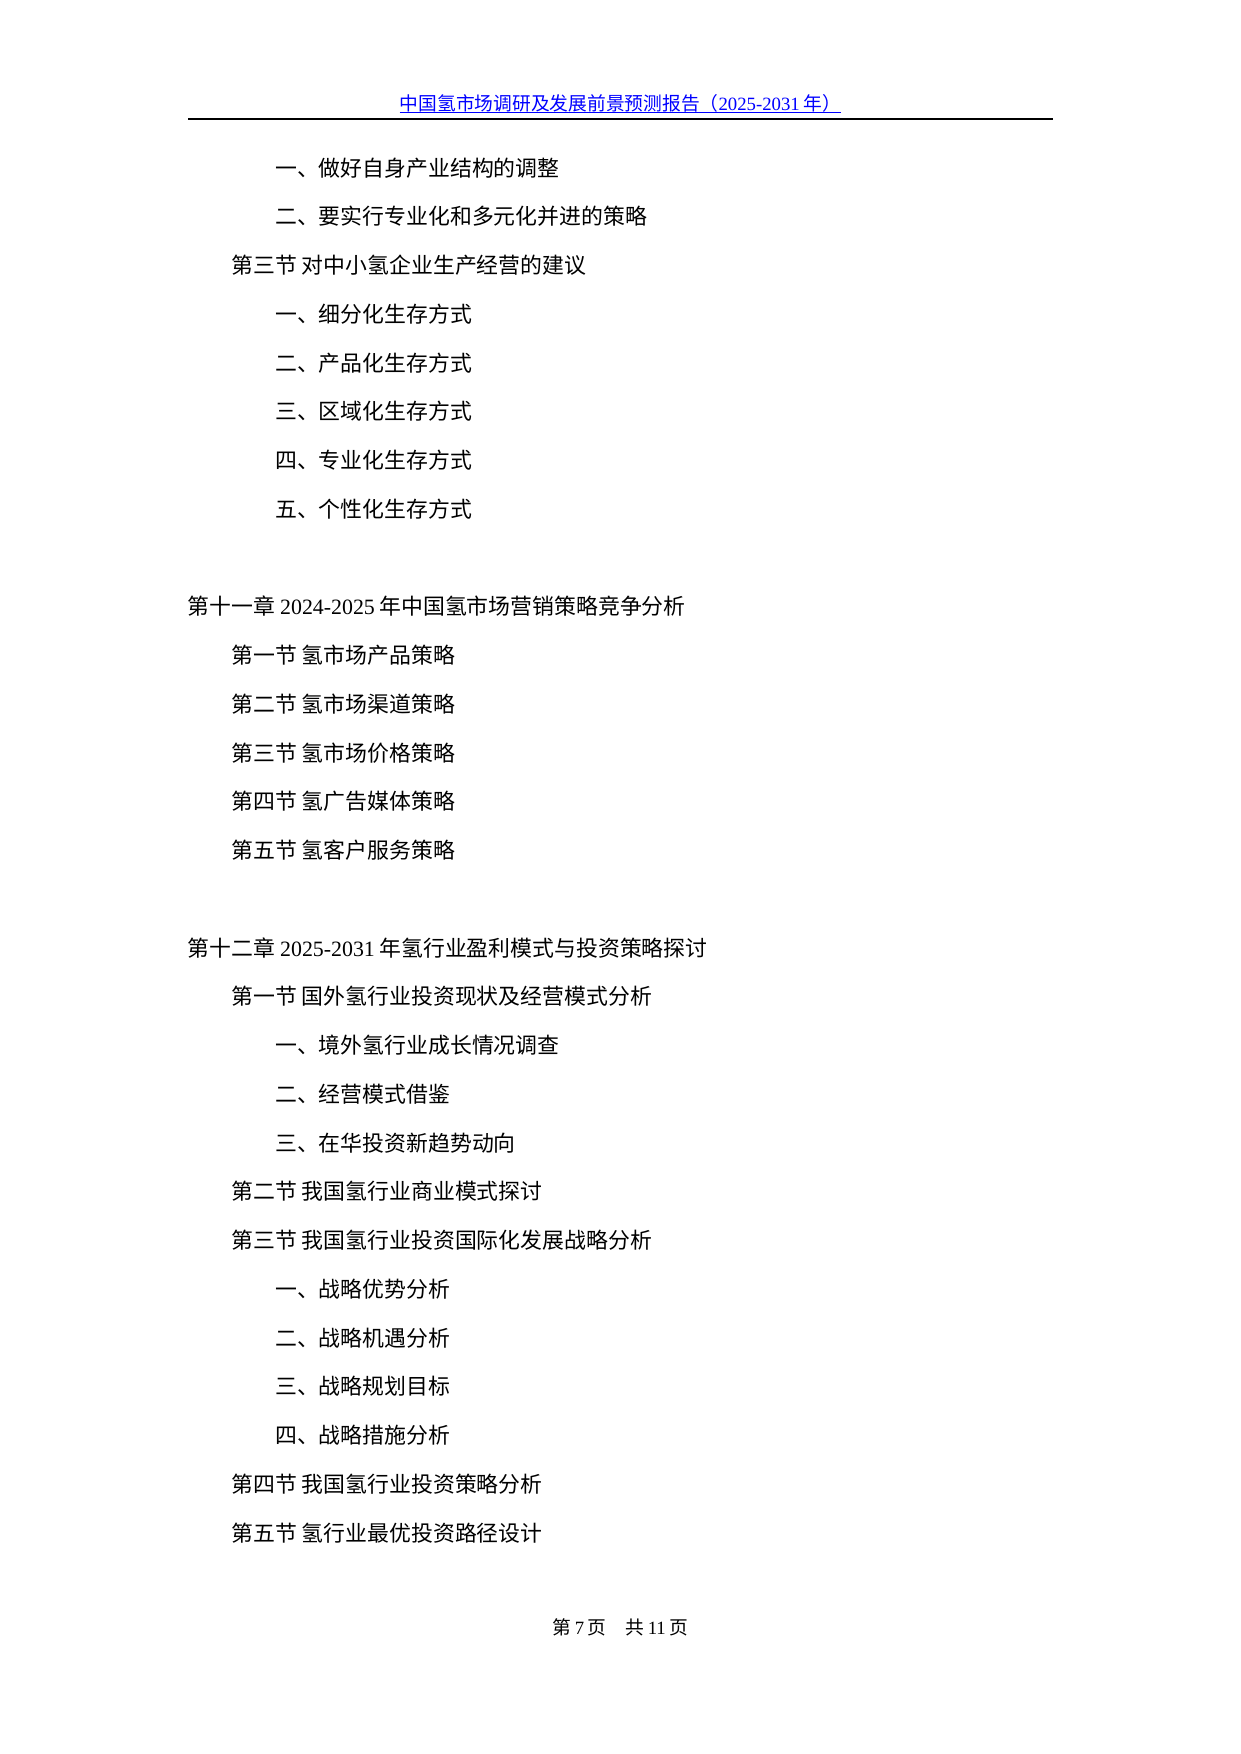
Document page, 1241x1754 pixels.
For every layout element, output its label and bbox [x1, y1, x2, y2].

text [187, 150, 1053, 1548]
